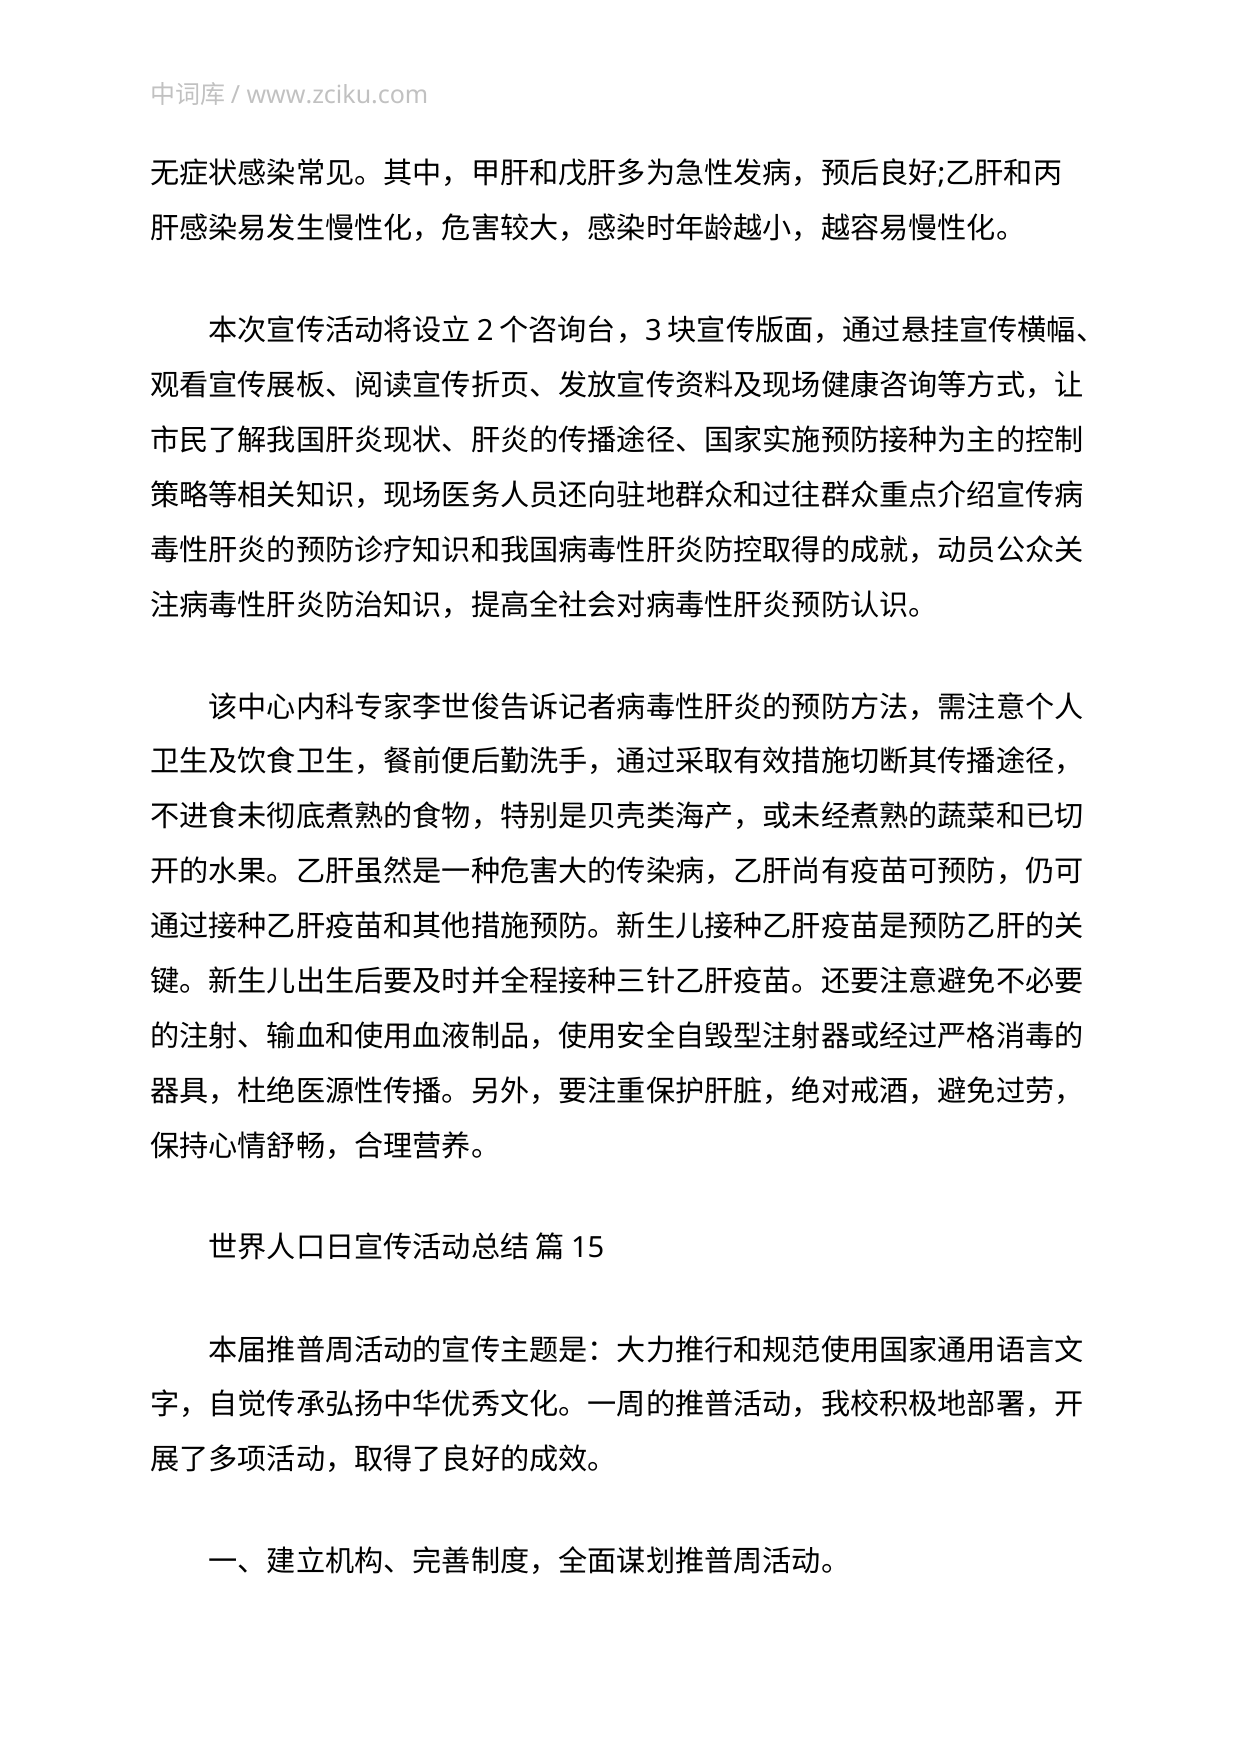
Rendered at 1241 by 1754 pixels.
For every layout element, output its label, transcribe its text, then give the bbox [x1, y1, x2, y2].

text 该中心内科专家李世俊告诉记者病毒性肝炎的预防方法，需注意个人卫生及饮食卫生，餐前便后勤洗手，通过采取有效措施切断其传播途径，不进食未彻底煮熟的食物，特别是贝壳类海产，或未经煮熟的蔬菜和已切开的水果。乙肝虽然是一种危害大的传染病，乙肝尚有疫苗可预防，仍可通过接种乙肝疫苗和其他措施预防。新生儿接种乙肝疫苗是预防乙肝的关键。新生儿出生后要及时并全程接种三针乙肝疫苗。还要注意避免不必要的注射、输血和使用血液制品，使用安全自毁型注射器或经过严格消毒的器具，杜绝医源性传播。另外，要注重保护肝脏，绝对戒酒，避免过劳，保持心情舒畅，合理营养。 [150, 683, 1090, 1164]
text 本届推普周活动的宣传主题是：大力推行和规范使用国家通用语言文字，自觉传承弘扬中华优秀文化。一周的推普活动，我校积极地部署，开展了多项活动，取得了良好的成效。 [150, 1326, 1090, 1478]
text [150, 150, 1090, 247]
text 本次宣传活动将设立2个咨询台，3块宣传版面，通过悬挂宣传横幅、观看宣传展板、阅读宣传折页、发放宣传资料及现场健康咨询等方式，让市民了解我国肝炎现状、肝炎的传播途径、国家实施预防接种为主的控制策略等相关知识，现场医务人员还向驻地群众和过往群众重点介绍宣传病毒性肝炎的预防诊疗知识和我国病毒性肝炎防控取得的成就，动员公众关注病毒性肝炎防治知识，提高全社会对病毒性肝炎预防认识。 [150, 307, 1090, 624]
text 一、建立机构、完善制度，全面谋划推普周活动。 [150, 1538, 1090, 1580]
text 世界人口日宣传活动总结 篇15 [150, 1224, 1090, 1266]
